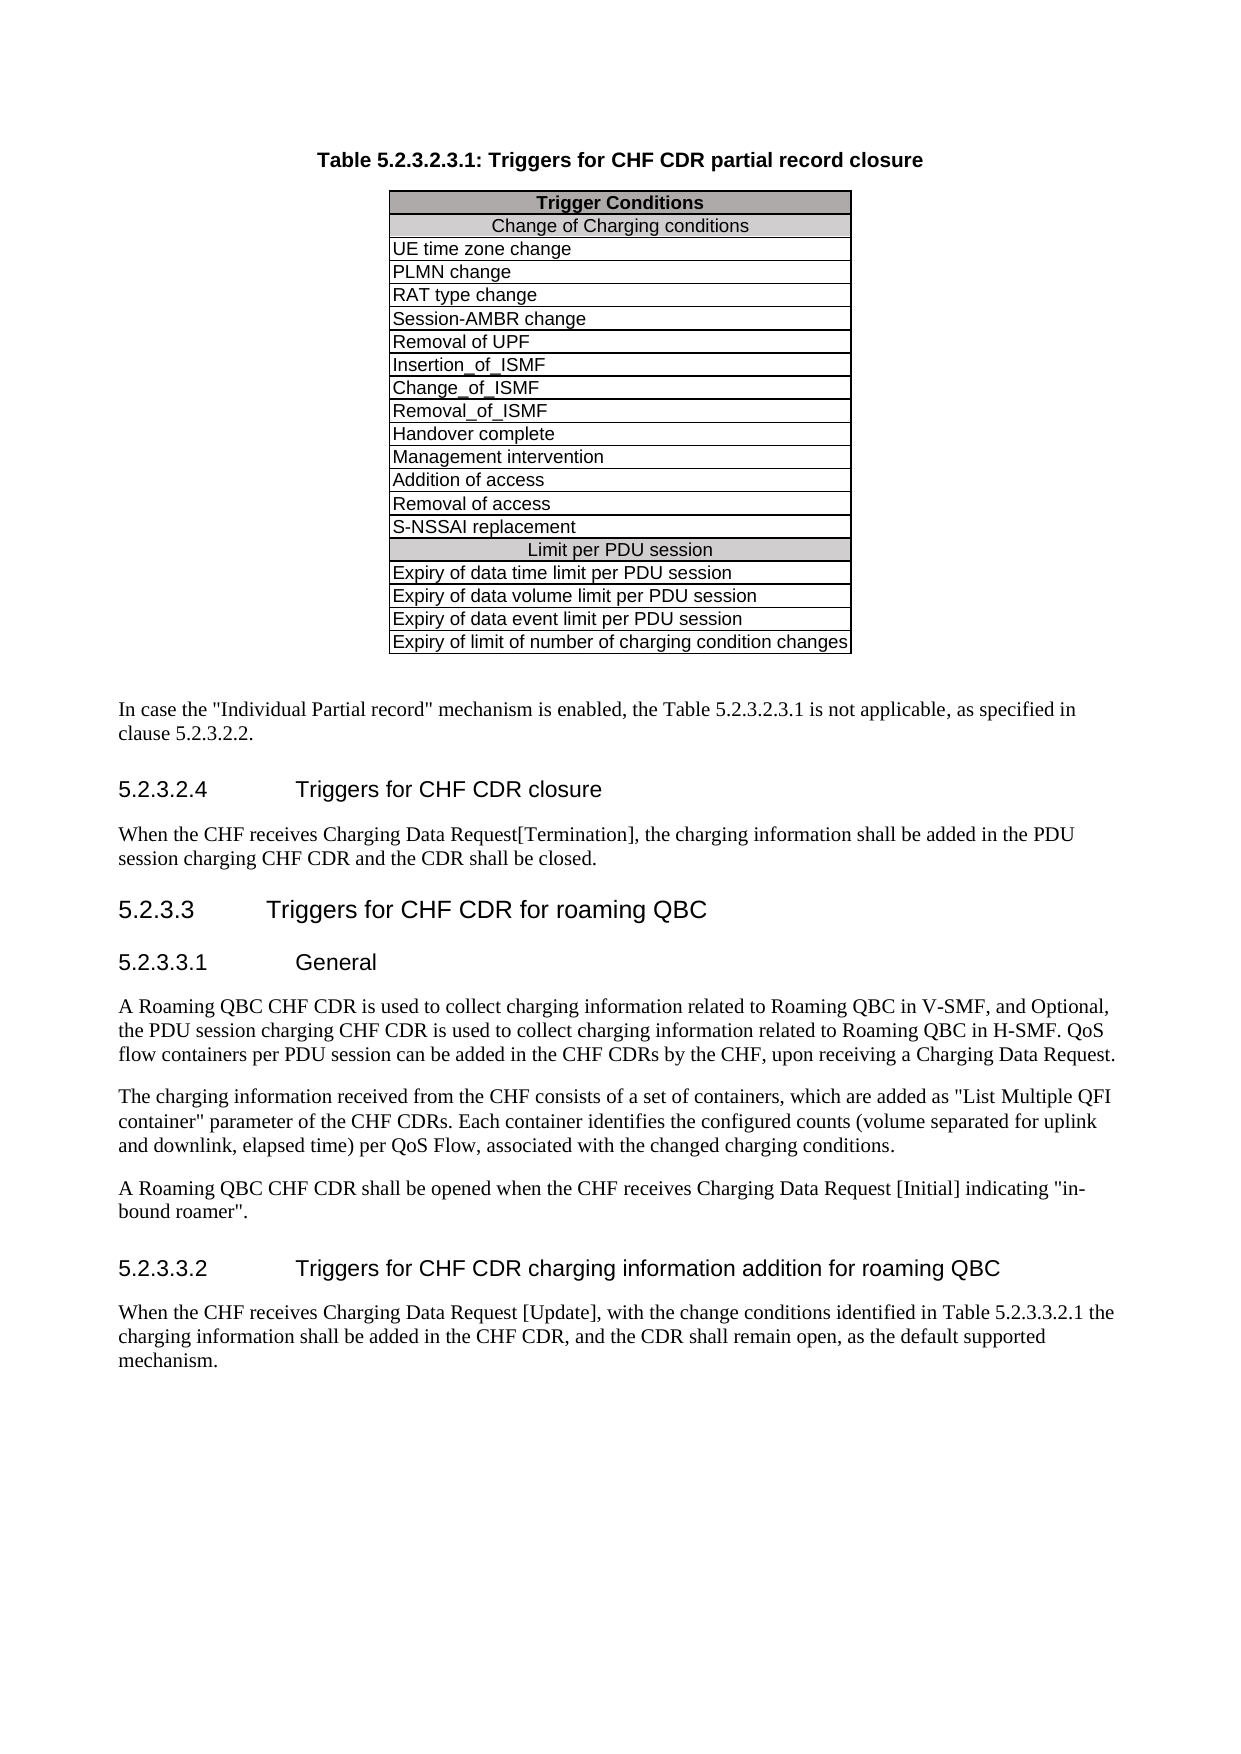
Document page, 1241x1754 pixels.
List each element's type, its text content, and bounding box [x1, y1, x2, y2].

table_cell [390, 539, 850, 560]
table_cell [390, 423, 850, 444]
text In case the "Individual Partial record" mechanism is enabled, the Table 5.2.3.2.3.1 is not applicable, as specified in clause 5.2.3.2.2. [118, 697, 1122, 745]
subtitle 5.2.3.2.4 Triggers for CHF CDR closure [118, 776, 1122, 803]
text When the CHF receives Charging Data Request [Update], with the change conditions identified in Table 5.2.3.3.2.1 the charging information shall be added in the CHF CDR, and the CDR shall remain open, as the default supported mechanism. [118, 1300, 1122, 1372]
text When the CHF receives Charging Data Request[Termination], the charging information shall be added in the PDU session charging CHF CDR and the CDR shall be closed. [118, 822, 1122, 870]
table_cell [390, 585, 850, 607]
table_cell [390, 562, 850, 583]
subtitle 5.2.3.3 Triggers for CHF CDR for roaming QBC [118, 895, 1122, 923]
subtitle 5.2.3.3.2 Triggers for CHF CDR charging information addition for roaming QBC [118, 1255, 1122, 1281]
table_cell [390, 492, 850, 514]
text A Roaming QBC CHF CDR shall be opened when the CHF receives Charging Data Request [Initial] indicating "in-bound roamer". [118, 1175, 1122, 1223]
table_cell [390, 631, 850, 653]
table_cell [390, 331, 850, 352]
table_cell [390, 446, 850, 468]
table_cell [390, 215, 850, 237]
text The charging information received from the CHF consists of a set of containers, which are added as "List Multiple QFI container" parameter of the CHF CDRs. Each container identifies the configured counts (volume separated for uplink and downlink, elapsed time) per QoS Flow, associated with the changed charging conditions. [118, 1084, 1122, 1157]
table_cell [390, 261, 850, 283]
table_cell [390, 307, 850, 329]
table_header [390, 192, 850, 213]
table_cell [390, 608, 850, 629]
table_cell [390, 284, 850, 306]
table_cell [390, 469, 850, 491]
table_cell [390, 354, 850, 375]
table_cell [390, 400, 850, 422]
subtitle 5.2.3.3.1 General [118, 948, 1122, 975]
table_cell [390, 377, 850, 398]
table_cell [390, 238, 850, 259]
text A Roaming QBC CHF CDR is used to collect charging information related to Roaming QBC in V-SMF, and Optional, the PDU session charging CHF CDR is used to collect charging information related to Roaming QBC in H-SMF. QoS flow containers per PDU session can be added in the CHF CDRs by the CHF, upon receiving a Charging Data Request. [118, 993, 1122, 1066]
text Table 5.2.3.2.3.1: Triggers for CHF CDR partial record closure [118, 147, 1122, 171]
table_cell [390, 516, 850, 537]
